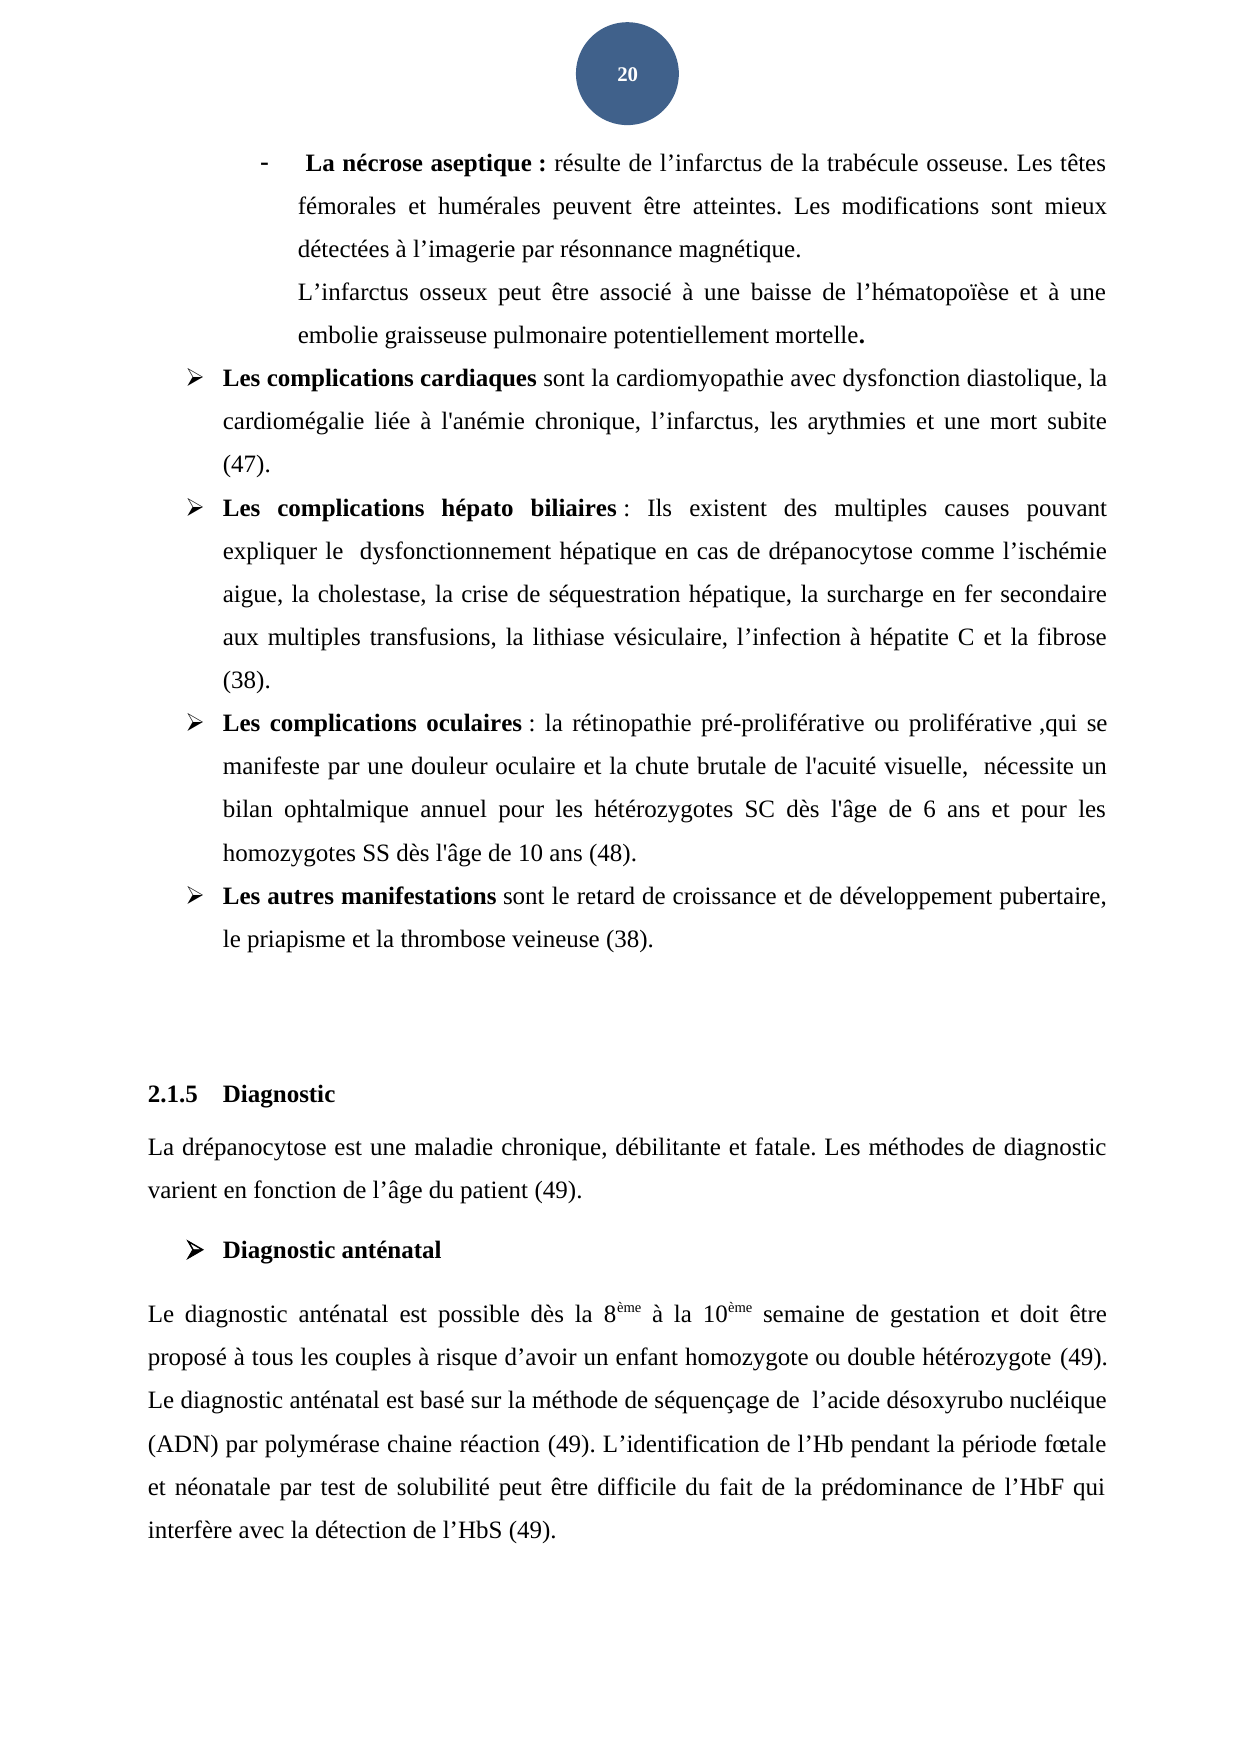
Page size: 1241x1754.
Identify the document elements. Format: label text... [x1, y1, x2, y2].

list Les complications oculaires : la rétinopathie pré-proliférative ou proliférative ,qui se manifeste par une douleur oculaire et la chute brutale de l'acuité visuelle, nécessite un bilan ophtalmique annuel pour les hétérozygotes SC dès l'âge de 6 ans et pour les homozygotes SS dès l'âge de 10 ans (48). [185, 708, 1107, 866]
list L’infarctus osseux peut être associé à une baisse de l’hématopoïèse et à une embolie graisseuse pulmonaire potentiellement mortelle. [298, 277, 1107, 349]
list Diagnostic [148, 1079, 1107, 1107]
text Le diagnostic anténatal est possible dès la 8ème à la 10ème semaine de gestation et doit être proposé à tous les couples à risque d’avoir un enfant homozygote ou double hétérozygote (49). Le diagnostic anténatal est basé sur la méthode de séquençage de l’acide désoxyrubo nucléique (ADN) par polymérase chaine réaction (49). L’identification de l’Hb pendant la période fœtale et néonatale par test de solubilité peut être difficile du fait de la prédominance de l’HbF qui interfère avec la détection de l’HbS (49). [148, 1299, 1107, 1544]
text La drépanocytose est une maladie chronique, débilitante et fatale. Les méthodes de diagnostic varient en fonction de l’âge du patient (49). [148, 1132, 1107, 1204]
list Diagnostic anténatal [185, 1235, 1107, 1264]
list Les autres manifestations sont le retard de croissance et de développement pubertaire, le priapisme et la thrombose veineuse (38). [185, 881, 1107, 953]
list La nécrose aseptique : résulte de l’infarctus de la trabécule osseuse. Les têtes fémorales et humérales peuvent être atteintes. Les modifications sont mieux détectées à l’imagerie par résonnance magnétique. [260, 148, 1107, 263]
list Les complications hépato biliaires : Ils existent des multiples causes pouvant expliquer le dysfonctionnement hépatique en cas de drépanocytose comme l’ischémie aigue, la cholestase, la crise de séquestration hépatique, la surcharge en fer secondaire aux multiples transfusions, la lithiase vésiculaire, l’infection à hépatite C et la fibrose (38). [185, 493, 1107, 694]
list Les complications cardiaques sont la cardiomyopathie avec dysfonction diastolique, la cardiomégalie liée à l'anémie chronique, l’infarctus, les arythmies et une mort subite (47). [185, 363, 1107, 478]
